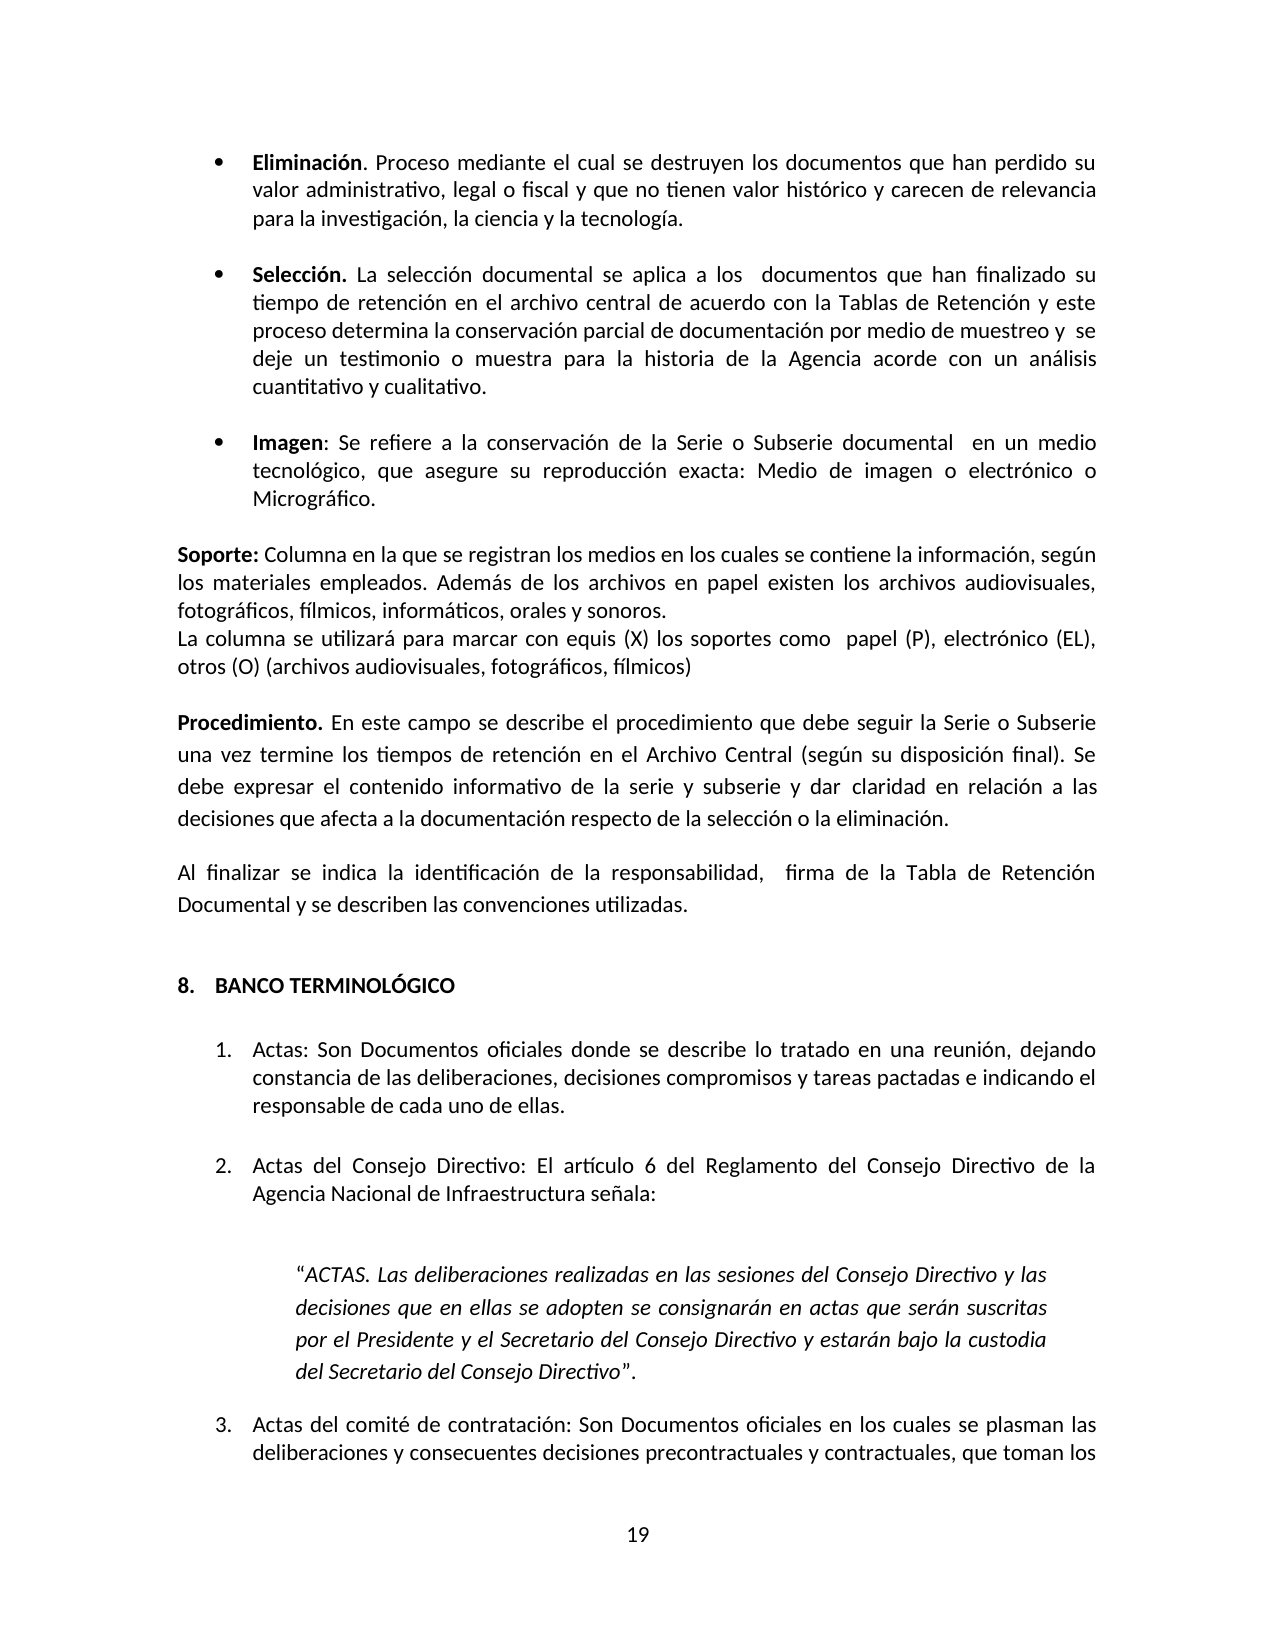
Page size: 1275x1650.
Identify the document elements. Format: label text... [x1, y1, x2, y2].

list Eliminación. Proceso mediante el cual se destruyen los documentos que han perdido su valor administrativo, legal o fiscal y que no tienen valor histórico y carecen de relevancia para la investigación, la ciencia y la tecnología. [215, 148, 1098, 232]
list BANCO TERMINOLÓGICO [177, 971, 1098, 999]
list Imagen: Se refiere a la conservación de la Serie o Subserie documental en un medio tecnológico, que asegure su reproducción exacta: Medio de imagen o electrónico o Micrográfico. [215, 428, 1098, 512]
text “ACTAS. Las deliberaciones realizadas en las sesiones del Consejo Directivo y las decisiones que en ellas se adopten se consignarán en actas que serán suscritas por el Presidente y el Secretario del Consejo Directivo y estarán bajo la custodia del Secretario del Consejo Directivo”. [295, 1261, 1048, 1385]
text Al finalizar se indica la identificación de la responsabilidad, firma de la Tabla de Retención Documental y se describen las convenciones utilizadas. [177, 858, 1098, 918]
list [215, 1410, 1098, 1466]
list Selección. La selección documental se aplica a los documentos que han finalizado su tiempo de retención en el archivo central de acuerdo con la Tablas de Retención y este proceso determina la conservación parcial de documentación por medio de muestreo y se deje un testimonio o muestra para la historia de la Agencia acorde con un análisis cuantitativo y cualitativo. [215, 260, 1098, 400]
text Procedimiento. En este campo se describe el procedimiento que debe seguir la Serie o Subserie una vez termine los tiempos de retención en el Archivo Central (según su disposición final). Se debe expresar el contenido informativo de la serie y subserie y dar claridad en relación a las decisiones que afecta a la documentación respecto de la selección o la eliminación. [177, 708, 1098, 833]
list Actas: Son Documentos oficiales donde se describe lo tratado en una reunión, dejando constancia de las deliberaciones, decisiones compromisos y tareas pactadas e indicando el responsable de cada uno de ellas. [215, 1035, 1098, 1119]
text Soporte: Columna en la que se registran los medios en los cuales se contiene la información, según los materiales empleados. Además de los archivos en papel existen los archivos audiovisuales, fotográficos, fílmicos, informáticos, orales y sonoros. [177, 540, 1098, 624]
list Actas del Consejo Directivo: El artículo 6 del Reglamento del Consejo Directivo de la Agencia Nacional de Infraestructura señala: [215, 1151, 1098, 1207]
text La columna se utilizará para marcar con equis (X) los soportes como papel (P), electrónico (EL), otros (O) (archivos audiovisuales, fotográficos, fílmicos) [177, 624, 1098, 680]
